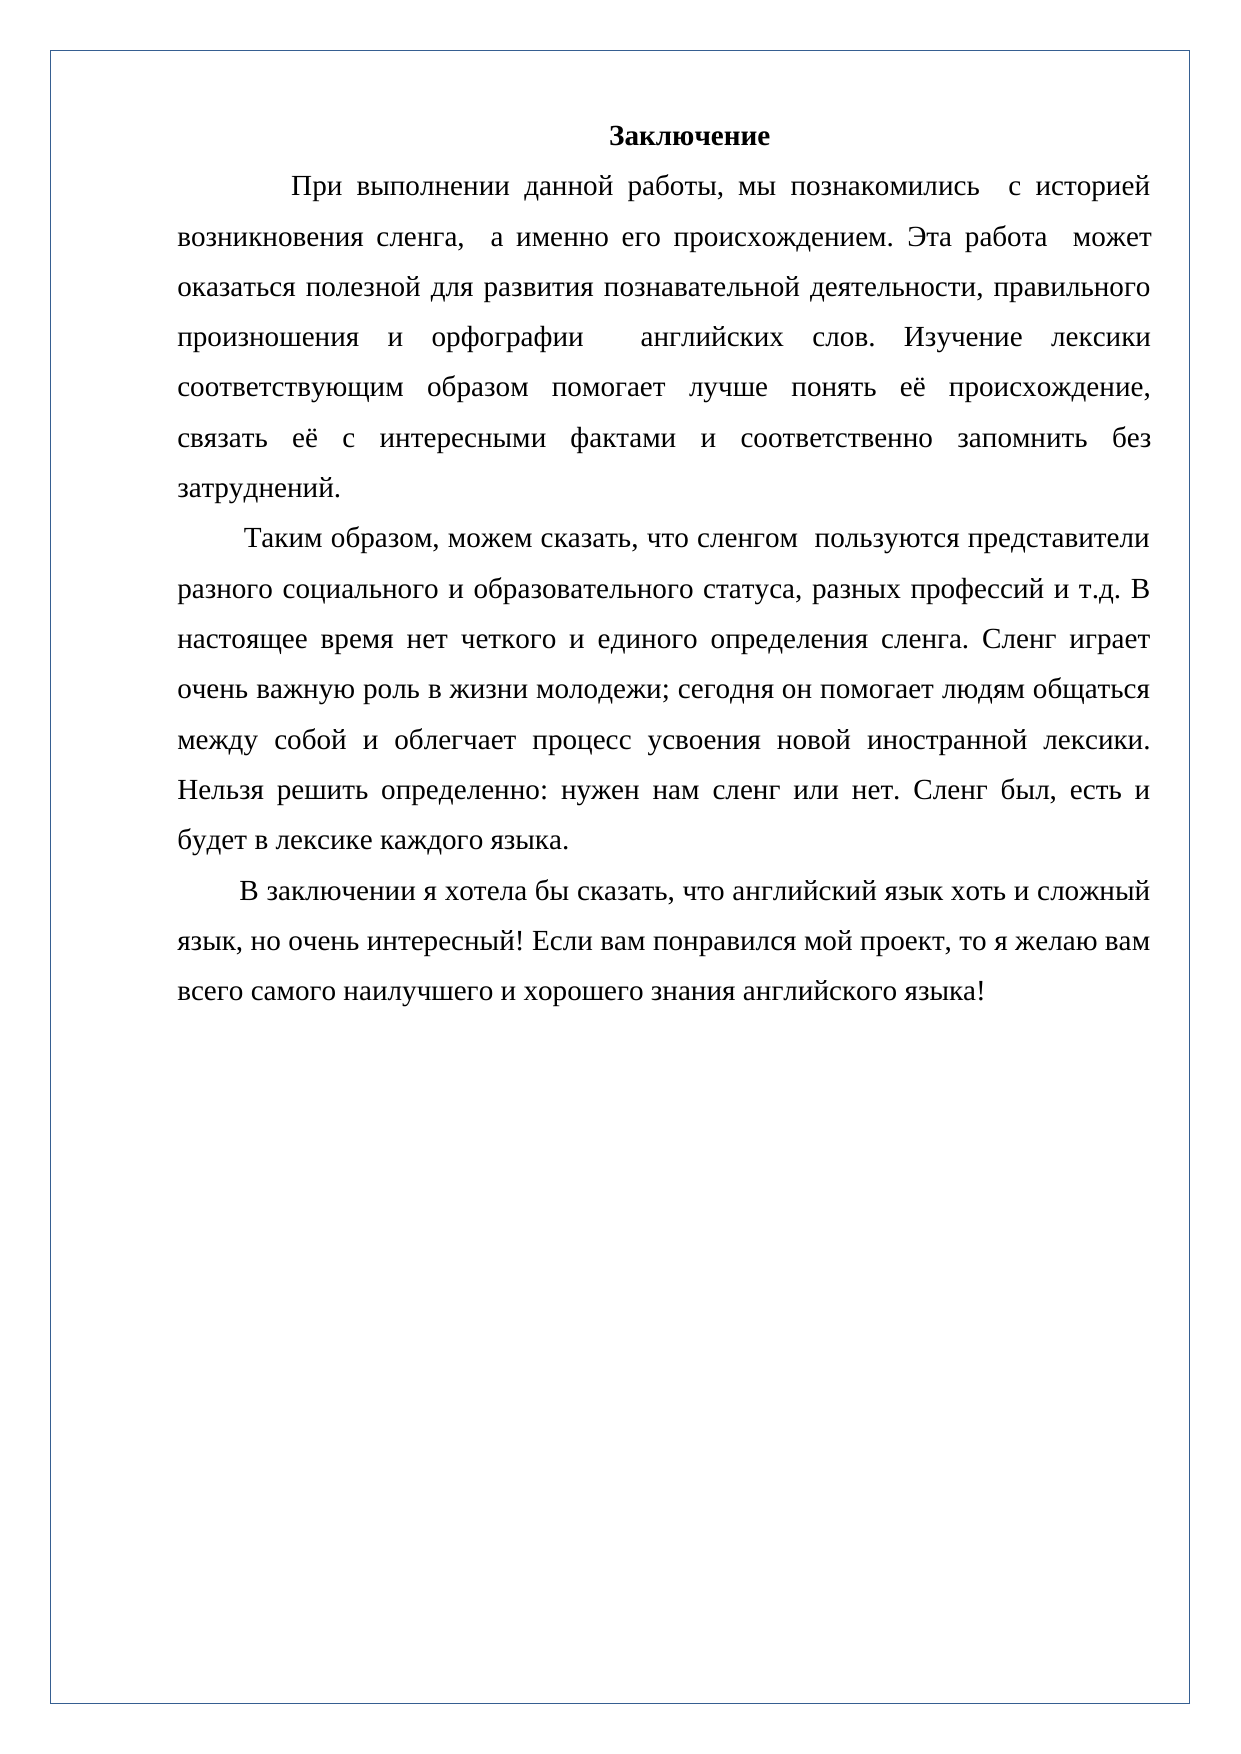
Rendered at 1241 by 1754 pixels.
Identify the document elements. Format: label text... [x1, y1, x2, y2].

text При выполнении данной работы, мы познакомились с историей возникновения сленга, а именно его происхождением. Эта работа может оказаться полезной для развития познавательной деятельности, правильного произношения и орфографии английских слов. Изучение лексики соответствующим образом помогает лучше понять её происхождение, связать её с интересными фактами и соответственно запомнить без затруднений. [177, 168, 1152, 504]
text Таким образом, можем сказать, что сленгом пользуются представители разного социального и образовательного статуса, разных профессий и т.д. В настоящее время нет четкого и единого определения сленга. Сленг играет очень важную роль в жизни молодежи; сегодня он помогает людям общаться между собой и облегчает процесс усвоения новой иностранной лексики. Нельзя решить определенно: нужен нам сленг или нет. Сленг был, есть и будет в лексике каждого языка. [177, 521, 1152, 856]
text Заключение [177, 118, 1128, 152]
text В заключении я хотела бы сказать, что английский язык хоть и сложный язык, но очень интересный! Если вам понравился мой проект, то я желаю вам всего самого наилучшего и хорошего знания английского языка! [177, 873, 1152, 1007]
